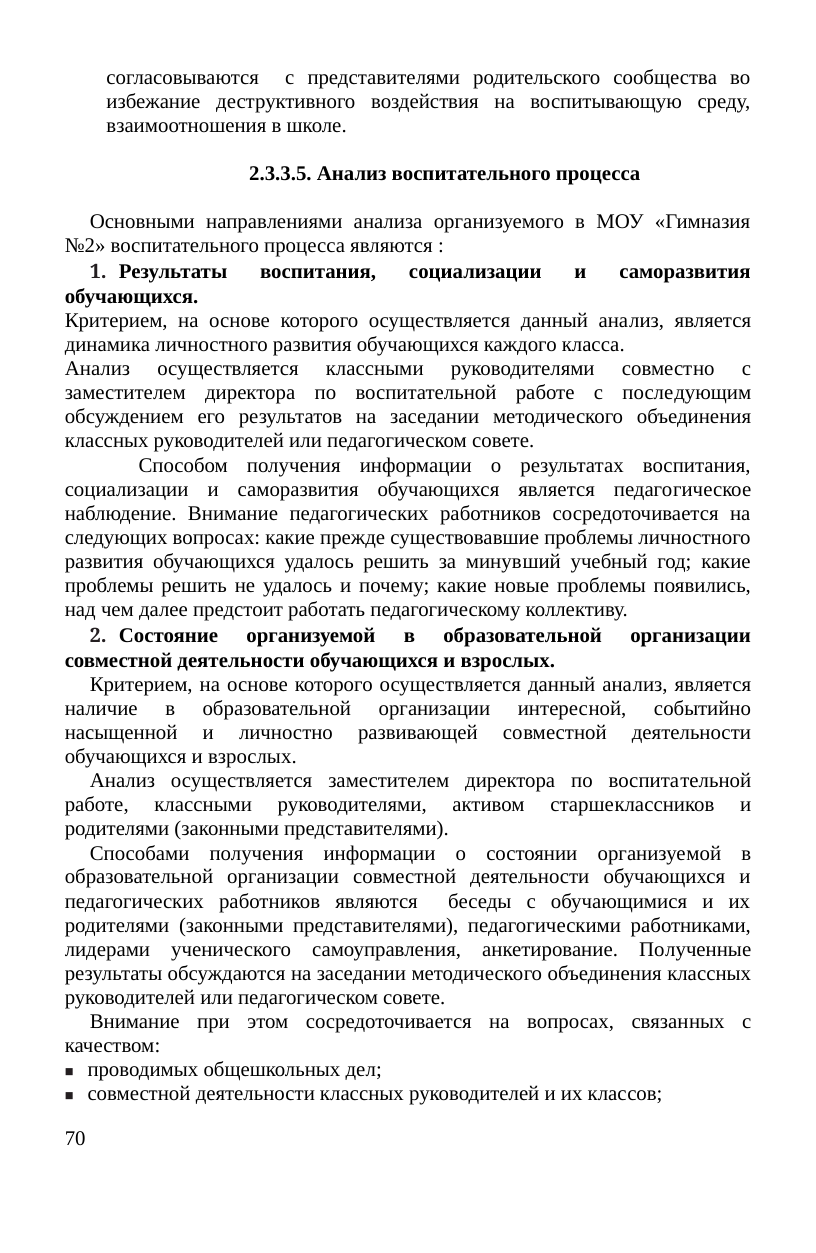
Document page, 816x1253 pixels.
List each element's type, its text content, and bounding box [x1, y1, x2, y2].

text 2.3.3.5. Анализ воспитательного процесса [64, 161, 751, 185]
text Анализ осуществляется классными руководителями совместно с заместителем директора по воспитательной работе с последующим обсуждением его результатов на заседании методического объединения классных руководителей или педагогическом совете. [64, 356, 751, 452]
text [106, 64, 751, 137]
text Внимание при этом сосредоточивается на вопросах, связанных с качеством: [64, 1009, 751, 1057]
list Результаты воспитания, социализации и саморазвития обучающихся. [64, 257, 751, 308]
text Критерием, на основе которого осуществляется данный анализ, является наличие в образовательной организации интересной, событийно насыщенной и личностно развивающей совместной деятельности обучающихся и взрослых. [64, 672, 751, 768]
text Способом получения информации о результатах воспитания, социализации и саморазвития обучающихся является педагогическое наблюдение. Внимание педагогических работников сосредоточивается на следующих вопросах: какие прежде существовавшие проблемы личностного развития обучающихся удалось решить за минувший учебный год; какие проблемы решить не удалось и почему; какие новые проблемы появились, над чем далее предстоит работать педагогическому коллективу. [64, 452, 751, 621]
list проводимых общешкольных дел; [64, 1057, 751, 1081]
text Критерием, на основе которого осуществляется данный анализ, является динамика личностного развития обучающихся каждого класса. [64, 308, 751, 356]
text Анализ осуществляется заместителем директора по воспитательной работе, классными руководителями, активом старшеклассников и родителями (законными представителями). [64, 768, 751, 840]
list совместной деятельности классных руководителей и их классов; [64, 1081, 751, 1105]
list Состояние организуемой в образовательной организации совместной деятельности обучающихся и взрослых. [64, 621, 751, 672]
text Способами получения информации о состоянии организуемой в образовательной организации совместной деятельности обучающихся и педагогических работников являются беседы с обучающимися и их родителями (законными представителями), педагогическими работниками, лидерами ученического самоуправления, анкетирование. Полученные результаты обсуждаются на заседании методического объединения классных руководителей или педагогическом совете. [64, 840, 751, 1009]
text Основными направлениями анализа организуемого в МОУ «Гимназия №2» воспитательного процесса являются : [64, 209, 751, 257]
